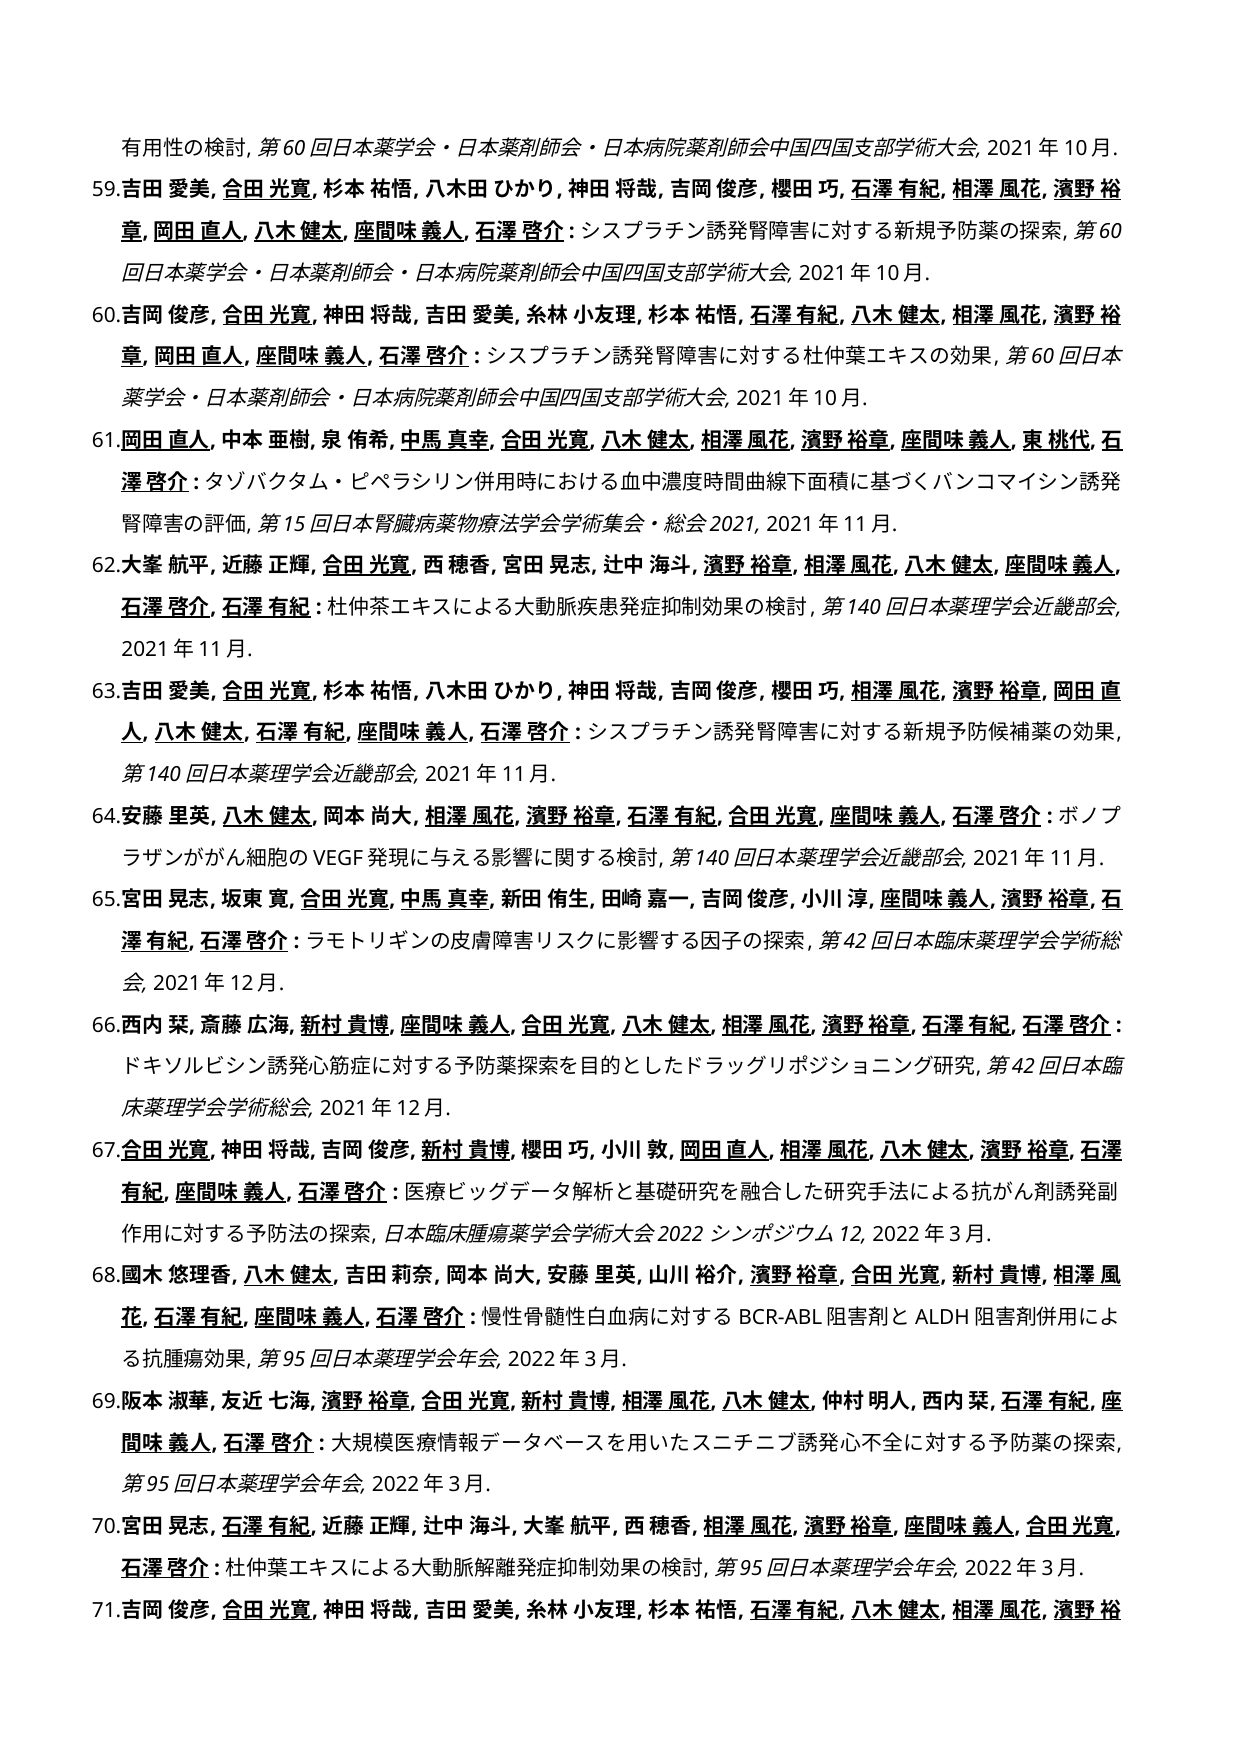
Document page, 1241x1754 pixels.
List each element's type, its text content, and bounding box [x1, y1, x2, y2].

list 吉田 愛美, 合田 光寛, 杉本 祐悟, 八木田 ひかり, 神田 将哉, 吉岡 俊彦, 櫻田 巧, 相澤 風花, 濱野 裕章, 岡田 直人, 八木 健太, 石澤 有紀, 座間味 義人, 石澤 啓介 : シスプラチン誘発腎障害に対する新規予防候補薬の効果, 第140回日本薬理学会近畿部会, 2021年11月. [92, 668, 1122, 793]
list 吉田 愛美, 合田 光寛, 杉本 祐悟, 八木田 ひかり, 神田 将哉, 吉岡 俊彦, 櫻田 巧, 石澤 有紀, 相澤 風花, 濱野 裕章, 岡田 直人, 八木 健太, 座間味 義人, 石澤 啓介 : シスプラチン誘発腎障害に対する新規予防薬の探索, 第60回日本薬学会・日本薬剤師会・日本病院薬剤師会中国四国支部学術大会, 2021年10月. [92, 167, 1122, 292]
list 合田 光寛, 神田 将哉, 吉岡 俊彦, 新村 貴博, 櫻田 巧, 小川 敦, 岡田 直人, 相澤 風花, 八木 健太, 濱野 裕章, 石澤 有紀, 座間味 義人, 石澤 啓介 : 医療ビッグデータ解析と基礎研究を融合した研究手法による抗がん剤誘発副作用に対する予防法の探索, 日本臨床腫瘍薬学会学術大会2022 シンポジウム 12, 2022年3月. [92, 1128, 1122, 1253]
list 宮田 晃志, 坂東 寛, 合田 光寛, 中馬 真幸, 新田 侑生, 田崎 嘉一, 吉岡 俊彦, 小川 淳, 座間味 義人, 濱野 裕章, 石澤 有紀, 石澤 啓介 : ラモトリギンの皮膚障害リスクに影響する因子の探索, 第42回日本臨床薬理学会学術総会, 2021年12月. [92, 877, 1122, 1002]
list 岡田 直人, 中本 亜樹, 泉 侑希, 中馬 真幸, 合田 光寛, 八木 健太, 相澤 風花, 濱野 裕章, 座間味 義人, 東 桃代, 石澤 啓介 : タゾバクタム・ピペラシリン併用時における血中濃度時間曲線下面積に基づくバンコマイシン誘発腎障害の評価, 第15回日本腎臓病薬物療法学会学術集会・総会2021, 2021年11月. [92, 417, 1122, 543]
list 安藤 里英, 八木 健太, 岡本 尚大, 相澤 風花, 濱野 裕章, 石澤 有紀, 合田 光寛, 座間味 義人, 石澤 啓介 : ボノプラザンががん細胞のVEGF発現に与える影響に関する検討, 第140回日本薬理学会近畿部会, 2021年11月. [92, 793, 1122, 877]
list 大峯 航平, 近藤 正輝, 合田 光寛, 西 穂香, 宮田 晃志, 辻中 海斗, 濱野 裕章, 相澤 風花, 八木 健太, 座間味 義人, 石澤 啓介, 石澤 有紀 : 杜仲茶エキスによる大動脈疾患発症抑制効果の検討, 第140回日本薬理学会近畿部会, 2021年11月. [92, 543, 1122, 668]
list 宮田 晃志, 石澤 有紀, 近藤 正輝, 辻中 海斗, 大峯 航平, 西 穂香, 相澤 風花, 濱野 裕章, 座間味 義人, 合田 光寛, 石澤 啓介 : 杜仲葉エキスによる大動脈解離発症抑制効果の検討, 第95回日本薬理学会年会, 2022年3月. [92, 1503, 1122, 1587]
list 西内 栞, 斎藤 広海, 新村 貴博, 座間味 義人, 合田 光寛, 八木 健太, 相澤 風花, 濱野 裕章, 石澤 有紀, 石澤 啓介 : ドキソルビシン誘発心筋症に対する予防薬探索を目的としたドラッグリポジショニング研究, 第42回日本臨床薬理学会学術総会, 2021年12月. [92, 1002, 1122, 1128]
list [92, 1587, 1122, 1629]
list 吉岡 俊彦, 合田 光寛, 神田 将哉, 吉田 愛美, 糸林 小友理, 杉本 祐悟, 石澤 有紀, 八木 健太, 相澤 風花, 濱野 裕章, 岡田 直人, 座間味 義人, 石澤 啓介 : シスプラチン誘発腎障害に対する杜仲葉エキスの効果, 第60回日本薬学会・日本薬剤師会・日本病院薬剤師会中国四国支部学術大会, 2021年10月. [92, 292, 1122, 417]
list 國木 悠理香, 八木 健太, 吉田 莉奈, 岡本 尚大, 安藤 里英, 山川 裕介, 濱野 裕章, 合田 光寛, 新村 貴博, 相澤 風花, 石澤 有紀, 座間味 義人, 石澤 啓介 : 慢性骨髄性白血病に対するBCR-ABL阻害剤とALDH阻害剤併用による抗腫瘍効果, 第95回日本薬理学会年会, 2022年3月. [92, 1253, 1122, 1378]
list 阪本 淑華, 友近 七海, 濱野 裕章, 合田 光寛, 新村 貴博, 相澤 風花, 八木 健太, 仲村 明人, 西内 栞, 石澤 有紀, 座間味 義人, 石澤 啓介 : 大規模医療情報データベースを用いたスニチニブ誘発心不全に対する予防薬の探索, 第95回日本薬理学会年会, 2022年3月. [92, 1378, 1122, 1503]
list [92, 125, 1122, 167]
